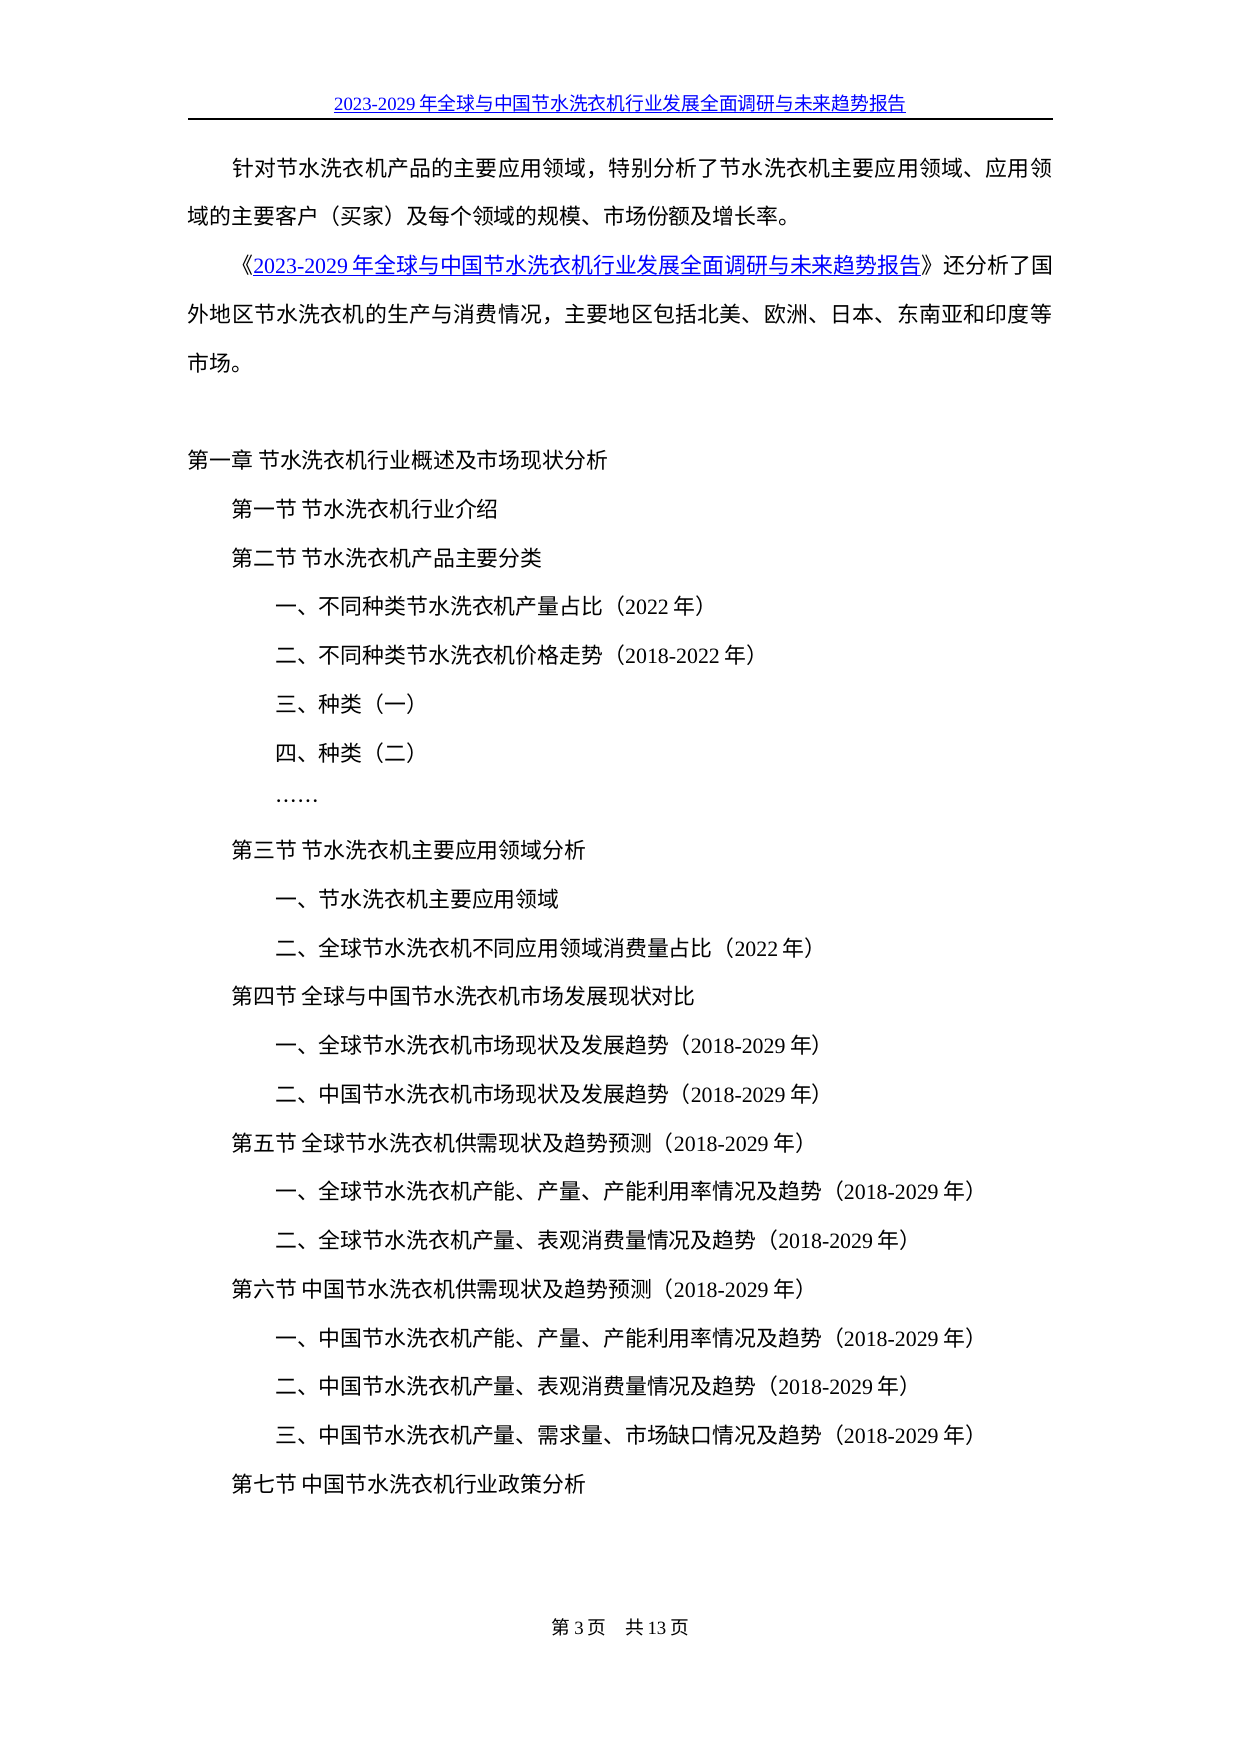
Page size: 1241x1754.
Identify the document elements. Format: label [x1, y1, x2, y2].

text [187, 150, 1053, 1499]
